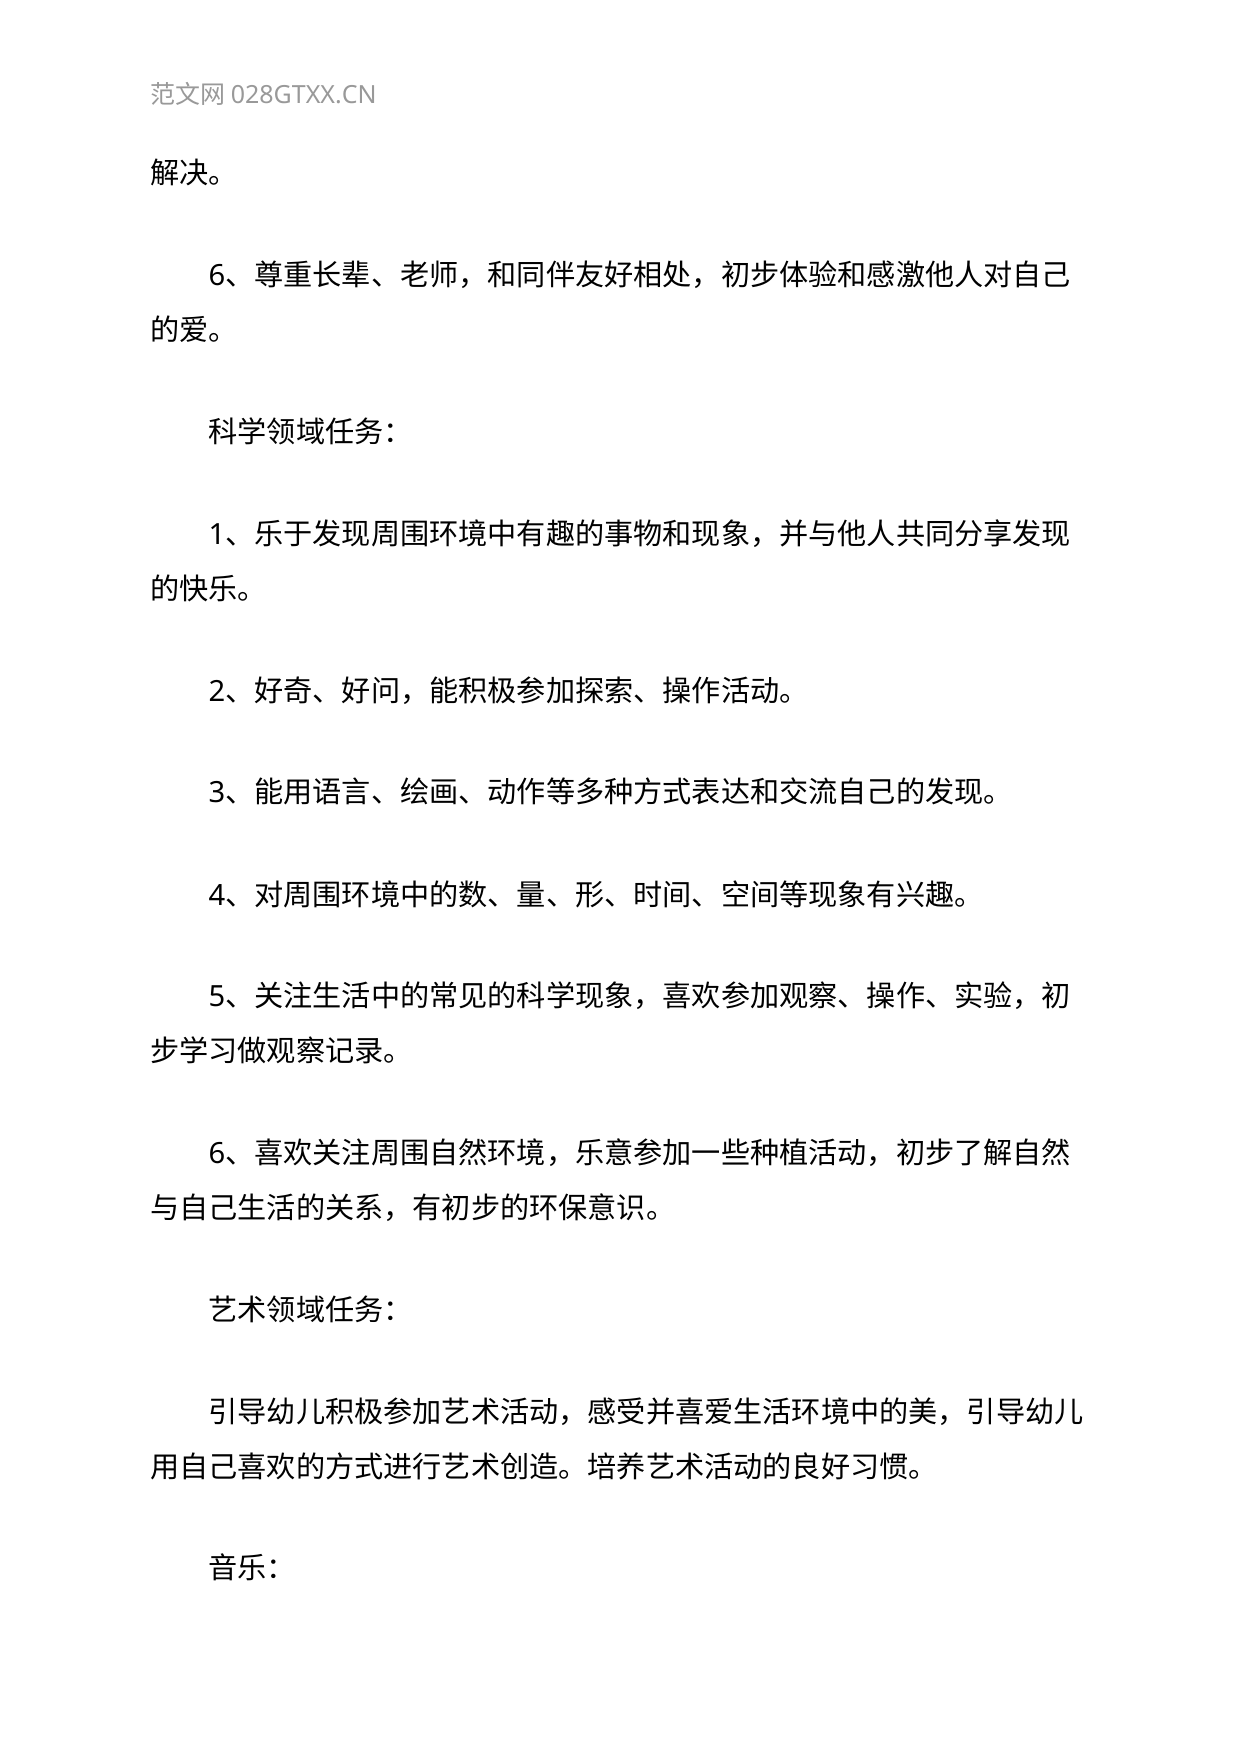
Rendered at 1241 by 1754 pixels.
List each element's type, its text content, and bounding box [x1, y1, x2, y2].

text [150, 150, 1090, 192]
text 5、关注生活中的常见的科学现象，喜欢参加观察、操作、实验，初步学习做观察记录。 [150, 973, 1090, 1070]
text 艺术领域任务： [150, 1287, 1090, 1329]
text 1、乐于发现周围环境中有趣的事物和现象，并与他人共同分享发现的快乐。 [150, 510, 1090, 608]
text 音乐： [150, 1545, 1090, 1587]
text 科学领域任务： [150, 408, 1090, 451]
text 4、对周围环境中的数、量、形、时间、空间等现象有兴趣。 [150, 871, 1090, 913]
text 2、好奇、好问，能积极参加探索、操作活动。 [150, 667, 1090, 709]
text 3、能用语言、绘画、动作等多种方式表达和交流自己的发现。 [150, 769, 1090, 811]
text 引导幼儿积极参加艺术活动，感受并喜爱生活环境中的美，引导幼儿用自己喜欢的方式进行艺术创造。培养艺术活动的良好习惯。 [150, 1388, 1090, 1486]
text 6、喜欢关注周围自然环境，乐意参加一些种植活动，初步了解自然与自己生活的关系，有初步的环保意识。 [150, 1130, 1090, 1227]
text 6、尊重长辈、老师，和同伴友好相处，初步体验和感激他人对自己的爱。 [150, 252, 1090, 349]
